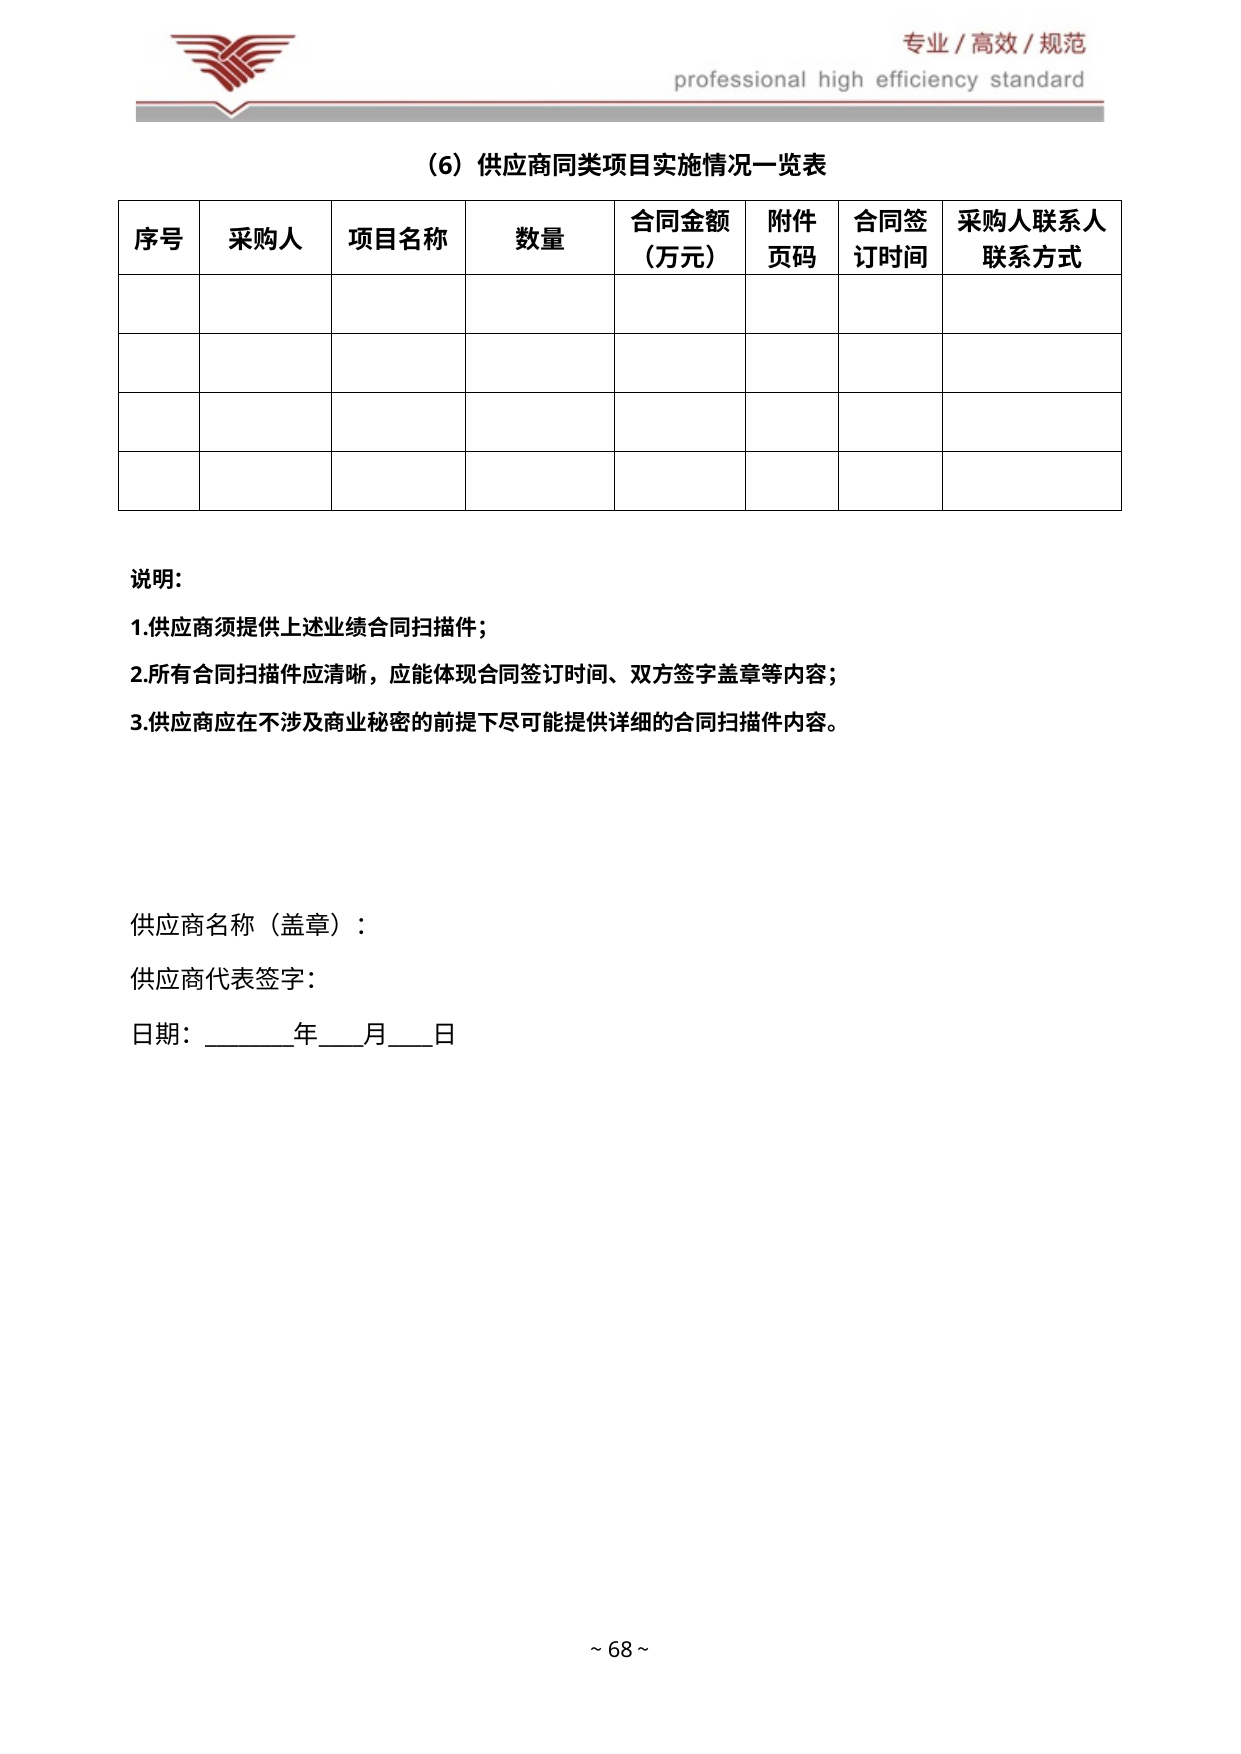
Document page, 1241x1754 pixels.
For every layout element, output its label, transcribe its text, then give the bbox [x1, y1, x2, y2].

table_cell [839, 275, 942, 333]
table_cell [839, 452, 942, 510]
text 1.供应商须提供上述业绩合同扫描件； [130, 609, 1110, 641]
table_cell [746, 334, 838, 392]
text 3.供应商应在不涉及商业秘密的前提下尽可能提供详细的合同扫描件内容。 [130, 705, 1110, 736]
table_header 合同签订时间 [839, 201, 942, 274]
table_cell [200, 393, 331, 451]
table_cell [332, 275, 465, 333]
table_cell [119, 393, 199, 451]
table_cell [746, 275, 838, 333]
table_cell [119, 334, 199, 392]
table_cell [466, 452, 614, 510]
table_header 采购人 [200, 201, 331, 274]
table_cell [119, 452, 199, 510]
table_header 序号 [119, 201, 199, 274]
table_header 附件页码 [746, 201, 838, 274]
table_cell [943, 452, 1121, 510]
table_cell [119, 275, 199, 333]
table_cell [332, 334, 465, 392]
text 日期：________年____月____日 [130, 1014, 1110, 1050]
table_cell [943, 393, 1121, 451]
table_header 项目名称 [332, 201, 465, 274]
table_cell [839, 334, 942, 392]
table_cell [943, 334, 1121, 392]
table_cell [943, 275, 1121, 333]
table_cell [615, 275, 745, 333]
table_header 数量 [466, 201, 614, 274]
table_cell [615, 393, 745, 451]
text 供应商名称（盖章）： [130, 905, 1110, 942]
table_cell [615, 334, 745, 392]
table_cell [200, 334, 331, 392]
table_cell [200, 275, 331, 333]
text 说明： [130, 562, 1110, 594]
picture [135, 11, 1105, 122]
text （6）供应商同类项目实施情况一览表 [130, 146, 1110, 182]
table_cell [332, 452, 465, 510]
table_cell [466, 275, 614, 333]
table_cell [466, 334, 614, 392]
text 供应商代表签字： [130, 960, 1110, 996]
table_cell [332, 393, 465, 451]
text 2.所有合同扫描件应清晰，应能体现合同签订时间、双方签字盖章等内容； [130, 657, 1110, 689]
table_cell [200, 452, 331, 510]
table_cell [615, 452, 745, 510]
table_cell [746, 452, 838, 510]
table_header 合同金额 （万元） [615, 201, 745, 274]
table_cell [746, 393, 838, 451]
table_cell [466, 393, 614, 451]
table_cell [839, 393, 942, 451]
table_header 采购人联系人 联系方式 [943, 201, 1121, 274]
